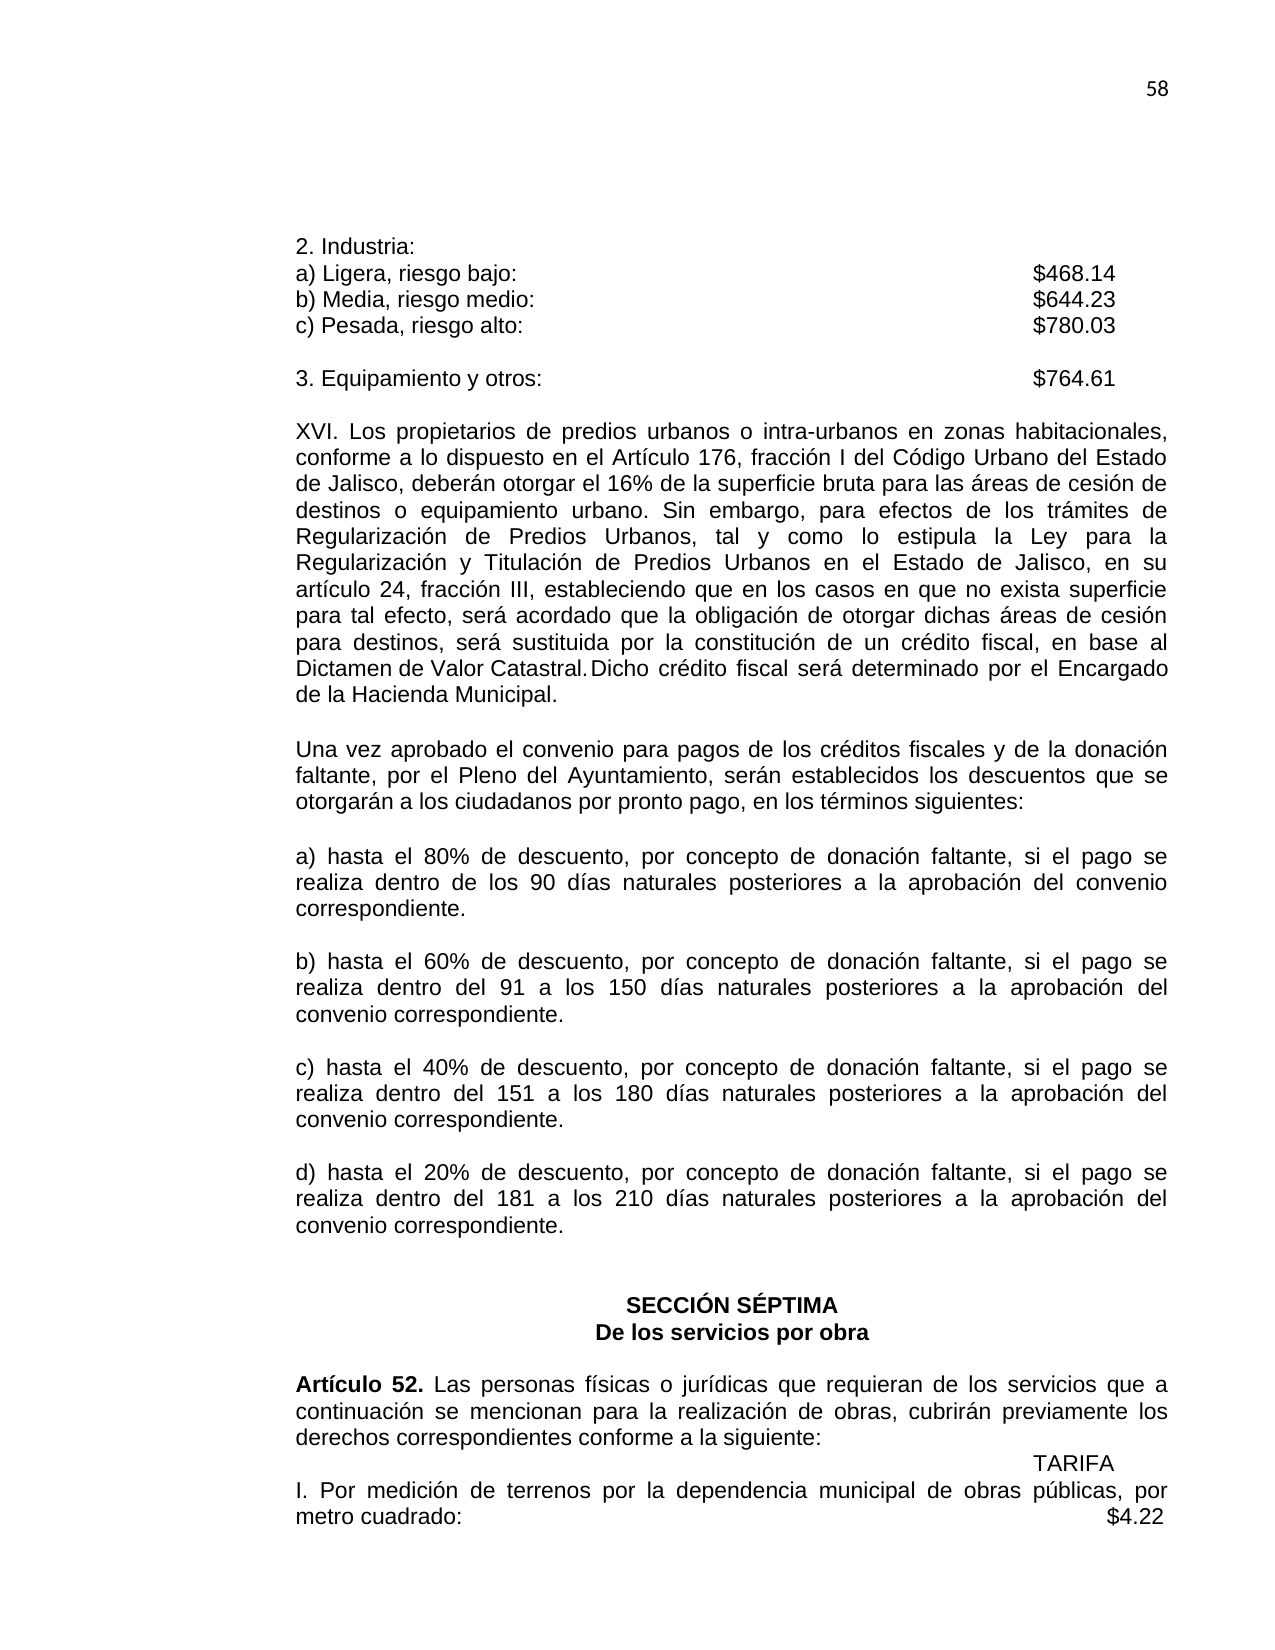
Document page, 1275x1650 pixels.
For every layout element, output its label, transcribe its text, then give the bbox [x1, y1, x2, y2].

text a) hasta el 80% de descuento, por concepto de donación faltante, si el pago se realiza dentro de los 90 días naturales posteriores a la aprobación del convenio correspondiente. [295, 843, 1169, 922]
text De los servicios por obra [295, 1319, 1169, 1345]
text XVI. Los propietarios de predios urbanos o intra-urbanos en zonas habitacionales, conforme a lo dispuesto en el Artículo 176, fracción I del Código Urbano del Estado de Jalisco, deberán otorgar el 16% de la superficie bruta para las áreas de cesión de destinos o equipamiento urbano. Sin embargo, para efectos de los trámites de Regularización de Predios Urbanos, tal y como lo estipula la Ley para la Regularización y Titulación de Predios Urbanos en el Estado de Jalisco, en su artículo 24, fracción III, estableciendo que en los casos en que no exista superficie para tal efecto, será acordado que la obligación de otorgar dichas áreas de cesión para destinos, será sustituida por la constitución de un crédito fiscal, en base al Dictamen de Valor Catastral. Dicho crédito fiscal será determinado por el Encargado de la Hacienda Municipal. [295, 418, 1169, 707]
text SECCIÓN SÉPTIMA [295, 1292, 1169, 1319]
text b) hasta el 60% de descuento, por concepto de donación faltante, si el pago se realiza dentro del 91 a los 150 días naturales posteriores a la aprobación del convenio correspondiente. [295, 948, 1169, 1027]
text 2. Industria: [295, 233, 1169, 259]
text Artículo 52. Las personas físicas o jurídicas que requieran de los servicios que a continuación se mencionan para la realización de obras, cubrirán previamente los derechos correspondientes conforme a la siguiente: [295, 1371, 1169, 1450]
text I. Por medición de terrenos por la dependencia municipal de obras públicas, por metro cuadrado: $4.22 [295, 1477, 1169, 1529]
text 3. Equipamiento y otros: $764.61 [295, 365, 1169, 391]
text c) hasta el 40% de descuento, por concepto de donación faltante, si el pago se realiza dentro del 151 a los 180 días naturales posteriores a la aprobación del convenio correspondiente. [295, 1053, 1169, 1132]
text b) Media, riesgo medio: $644.23 [295, 286, 1169, 312]
text d) hasta el 20% de descuento, por concepto de donación faltante, si el pago se realiza dentro del 181 a los 210 días naturales posteriores a la aprobación del convenio correspondiente. [295, 1159, 1169, 1238]
text TARIFA [295, 1450, 1169, 1477]
text Una vez aprobado el convenio para pagos de los créditos fiscales y de la donación faltante, por el Pleno del Ayuntamiento, serán establecidos los descuentos que se otorgarán a los ciudadanos por pronto pago, en los términos siguientes: [295, 736, 1169, 814]
text c) Pesada, riesgo alto: $780.03 [295, 312, 1169, 338]
text a) Ligera, riesgo bajo: $468.14 [295, 259, 1169, 286]
